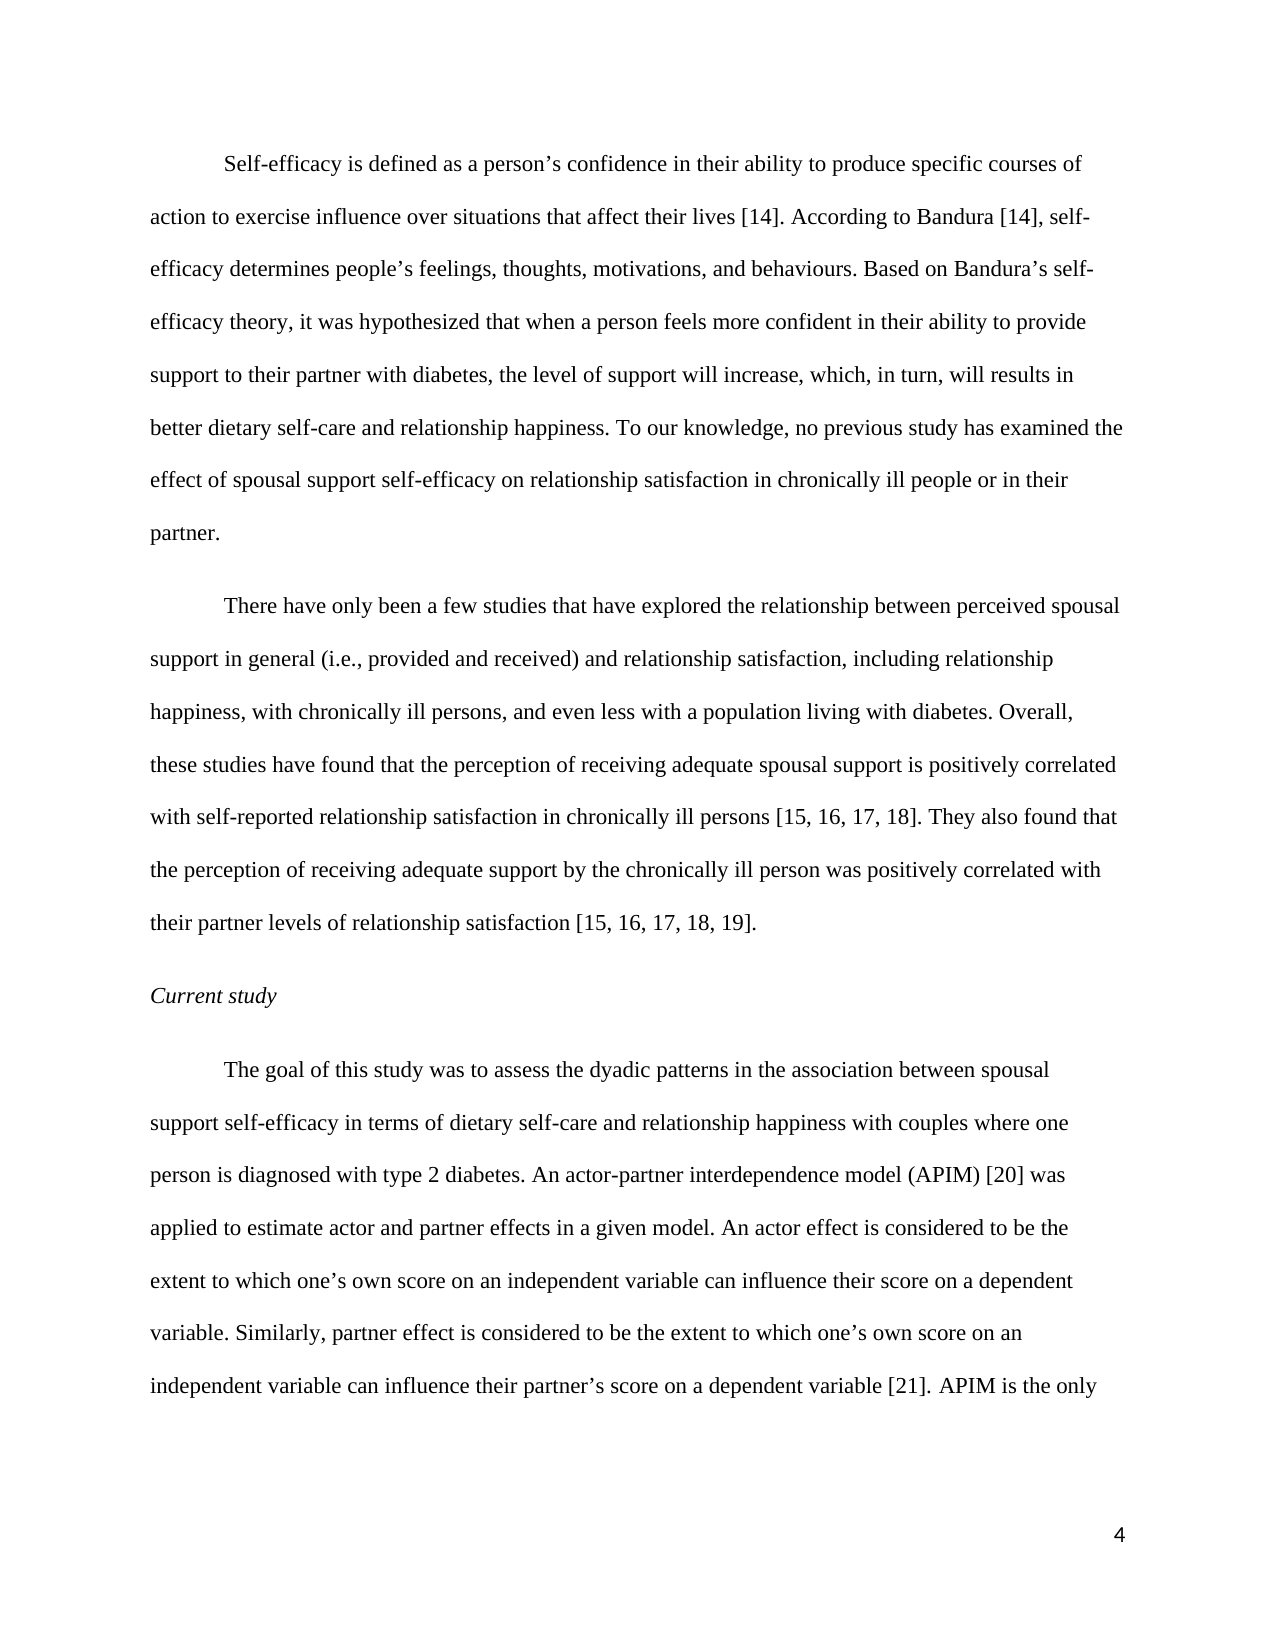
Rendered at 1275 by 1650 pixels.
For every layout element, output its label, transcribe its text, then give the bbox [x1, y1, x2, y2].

text Current study [150, 982, 1125, 1009]
text There have only been a few studies that have explored the relationship between perceived spousal support in general (i.e., provided and received) and relationship satisfaction, including relationship happiness, with chronically ill persons, and even less with a population living with diabetes. Overall, these studies have found that the perception of receiving adequate spousal support is positively correlated with self-reported relationship satisfaction in chronically ill persons [15, 16, 17, 18]. They also found that the perception of receiving adequate support by the chronically ill person was positively correlated with their partner levels of relationship satisfaction [15, 16, 17, 18, 19]. [150, 592, 1125, 935]
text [150, 1056, 1125, 1398]
text Self-efficacy is defined as a person’s confidence in their ability to produce specific courses of action to exercise influence over situations that affect their lives [14]. According to Bandura [14], self-efficacy determines people’s feelings, thoughts, motivations, and behaviours. Based on Bandura’s self-efficacy theory, it was hypothesized that when a person feels more confident in their ability to provide support to their partner with diabetes, the level of support will increase, which, in turn, will results in better dietary self-care and relationship happiness. To our knowledge, no previous study has examined the effect of spousal support self-efficacy on relationship satisfaction in chronically ill people or in their partner. [150, 150, 1125, 545]
